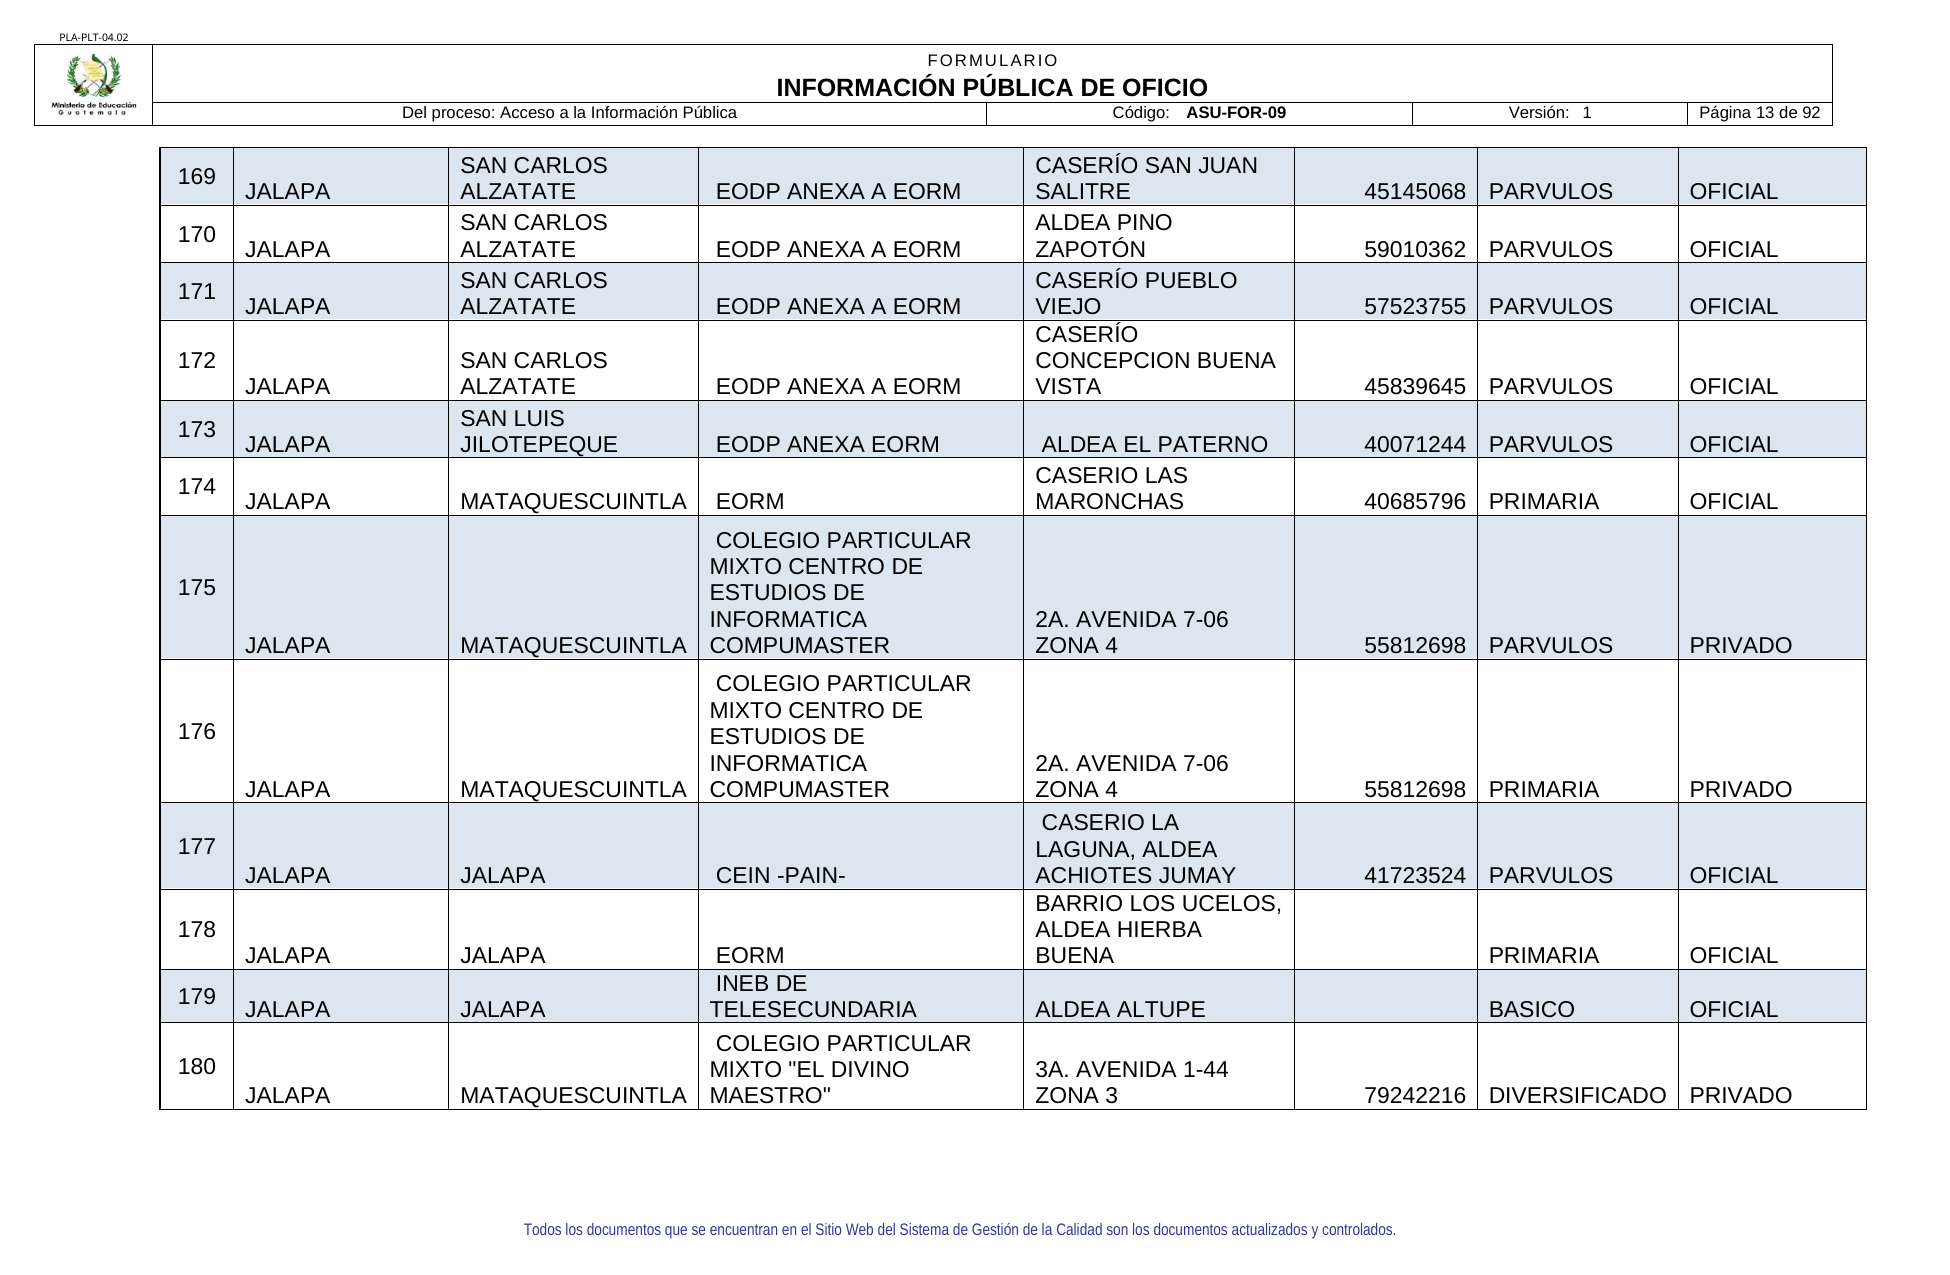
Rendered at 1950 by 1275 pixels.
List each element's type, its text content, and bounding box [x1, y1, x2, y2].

table_cell PRIMARIA [1478, 660, 1678, 802]
table_cell COLEGIO PARTICULAR MIXTO CENTRO DE ESTUDIOS DE INFORMATICA COMPUMASTER [699, 660, 1023, 802]
table_cell 173 [161, 401, 233, 457]
table_cell PARVULOS [1478, 516, 1678, 658]
table_cell 179 [161, 970, 233, 1022]
table_cell COLEGIO PARTICULAR MIXTO CENTRO DE ESTUDIOS DE INFORMATICA COMPUMASTER [699, 516, 1023, 658]
table_cell OFICIAL [1679, 206, 1866, 262]
table_cell OFICIAL [1679, 890, 1866, 968]
table_cell JALAPA [449, 970, 698, 1022]
table_cell CASERÍO CONCEPCION BUENA VISTA [1024, 321, 1294, 400]
table_cell JALAPA [234, 263, 448, 319]
table_cell PRIVADO [1679, 660, 1866, 802]
table_cell BARRIO LOS UCELOS, ALDEA HIERBA BUENA [1024, 890, 1294, 968]
table_cell JALAPA [449, 890, 698, 968]
table_cell CASERIO LAS MARONCHAS [1024, 458, 1294, 515]
table_cell 40685796 [1295, 458, 1477, 515]
table_cell 177 [161, 803, 233, 888]
table_cell 45839645 [1295, 321, 1477, 400]
table_cell EODP ANEXA A EORM [699, 263, 1023, 319]
table_cell EODP ANEXA A EORM [699, 148, 1023, 204]
table_cell JALAPA [234, 803, 448, 888]
table_cell DIVERSIFICADO [1478, 1023, 1678, 1108]
table_cell JALAPA [234, 148, 448, 204]
table_cell JALAPA [234, 321, 448, 400]
table_cell 55812698 [1295, 660, 1477, 802]
table_cell 2A. AVENIDA 7-06 ZONA 4 [1024, 660, 1294, 802]
table_cell [1295, 970, 1477, 1022]
table_cell OFICIAL [1679, 970, 1866, 1022]
table_cell 171 [161, 263, 233, 319]
table_cell MATAQUESCUINTLA [449, 458, 698, 515]
table_cell JALAPA [234, 1023, 448, 1108]
table_cell 169 [161, 148, 233, 204]
table_cell SAN CARLOS ALZATATE [449, 321, 698, 400]
table_cell JALAPA [234, 401, 448, 457]
table_cell MATAQUESCUINTLA [449, 660, 698, 802]
table_cell 170 [161, 206, 233, 262]
table_cell MATAQUESCUINTLA [449, 516, 698, 658]
table_cell SAN LUIS JILOTEPEQUE [449, 401, 698, 457]
table_cell PRIVADO [1679, 1023, 1866, 1108]
table_cell 79242216 [1295, 1023, 1477, 1108]
table_cell 55812698 [1295, 516, 1477, 658]
table_cell PARVULOS [1478, 401, 1678, 457]
table_cell CASERÍO SAN JUAN SALITRE [1024, 148, 1294, 204]
table_cell EODP ANEXA A EORM [699, 321, 1023, 400]
table_cell JALAPA [449, 803, 698, 888]
table_cell ALDEA ALTUPE [1024, 970, 1294, 1022]
table_cell PARVULOS [1478, 321, 1678, 400]
table_cell JALAPA [234, 970, 448, 1022]
table_cell PRIVADO [1679, 516, 1866, 658]
table_cell JALAPA [234, 206, 448, 262]
table_cell SAN CARLOS ALZATATE [449, 206, 698, 262]
table_cell ALDEA EL PATERNO [1024, 401, 1294, 457]
table_cell CEIN -PAIN- [699, 803, 1023, 888]
table_cell [1295, 890, 1477, 968]
table_cell SAN CARLOS ALZATATE [449, 263, 698, 319]
table_cell OFICIAL [1679, 803, 1866, 888]
table_cell OFICIAL [1679, 263, 1866, 319]
table_cell 41723524 [1295, 803, 1477, 888]
table_cell MATAQUESCUINTLA [449, 1023, 698, 1108]
table_cell EORM [699, 458, 1023, 515]
table_cell COLEGIO PARTICULAR MIXTO "EL DIVINO MAESTRO" [699, 1023, 1023, 1108]
table_cell EORM [699, 890, 1023, 968]
table_cell PARVULOS [1478, 148, 1678, 204]
picture [50, 51, 137, 117]
table_cell ALDEA PINO ZAPOTÓN [1024, 206, 1294, 262]
table_cell JALAPA [234, 890, 448, 968]
table_cell JALAPA [234, 516, 448, 658]
table_cell PRIMARIA [1478, 890, 1678, 968]
table_cell 178 [161, 890, 233, 968]
table_cell CASERIO LA LAGUNA, ALDEA ACHIOTES JUMAY [1024, 803, 1294, 888]
table_cell EODP ANEXA EORM [699, 401, 1023, 457]
table_cell OFICIAL [1679, 148, 1866, 204]
table_cell SAN CARLOS ALZATATE [449, 148, 698, 204]
table_cell 180 [161, 1023, 233, 1108]
table_cell OFICIAL [1679, 321, 1866, 400]
table_cell OFICIAL [1679, 458, 1866, 515]
table_cell 40071244 [1295, 401, 1477, 457]
table_cell 175 [161, 516, 233, 658]
table_cell PARVULOS [1478, 206, 1678, 262]
table_cell CASERÍO PUEBLO VIEJO [1024, 263, 1294, 319]
table_cell PRIMARIA [1478, 458, 1678, 515]
table_cell JALAPA [234, 660, 448, 802]
table_cell BASICO [1478, 970, 1678, 1022]
table_cell PARVULOS [1478, 803, 1678, 888]
table_cell OFICIAL [1679, 401, 1866, 457]
table_cell JALAPA [234, 458, 448, 515]
table_cell 2A. AVENIDA 7-06 ZONA 4 [1024, 516, 1294, 658]
table_cell INEB DE TELESECUNDARIA [699, 970, 1023, 1022]
table_cell 172 [161, 321, 233, 400]
table_cell 3A. AVENIDA 1-44 ZONA 3 [1024, 1023, 1294, 1108]
table_cell 57523755 [1295, 263, 1477, 319]
table_cell 45145068 [1295, 148, 1477, 204]
table_cell 176 [161, 660, 233, 802]
table_cell 59010362 [1295, 206, 1477, 262]
table_cell EODP ANEXA A EORM [699, 206, 1023, 262]
table_cell PARVULOS [1478, 263, 1678, 319]
table_cell 174 [161, 458, 233, 515]
